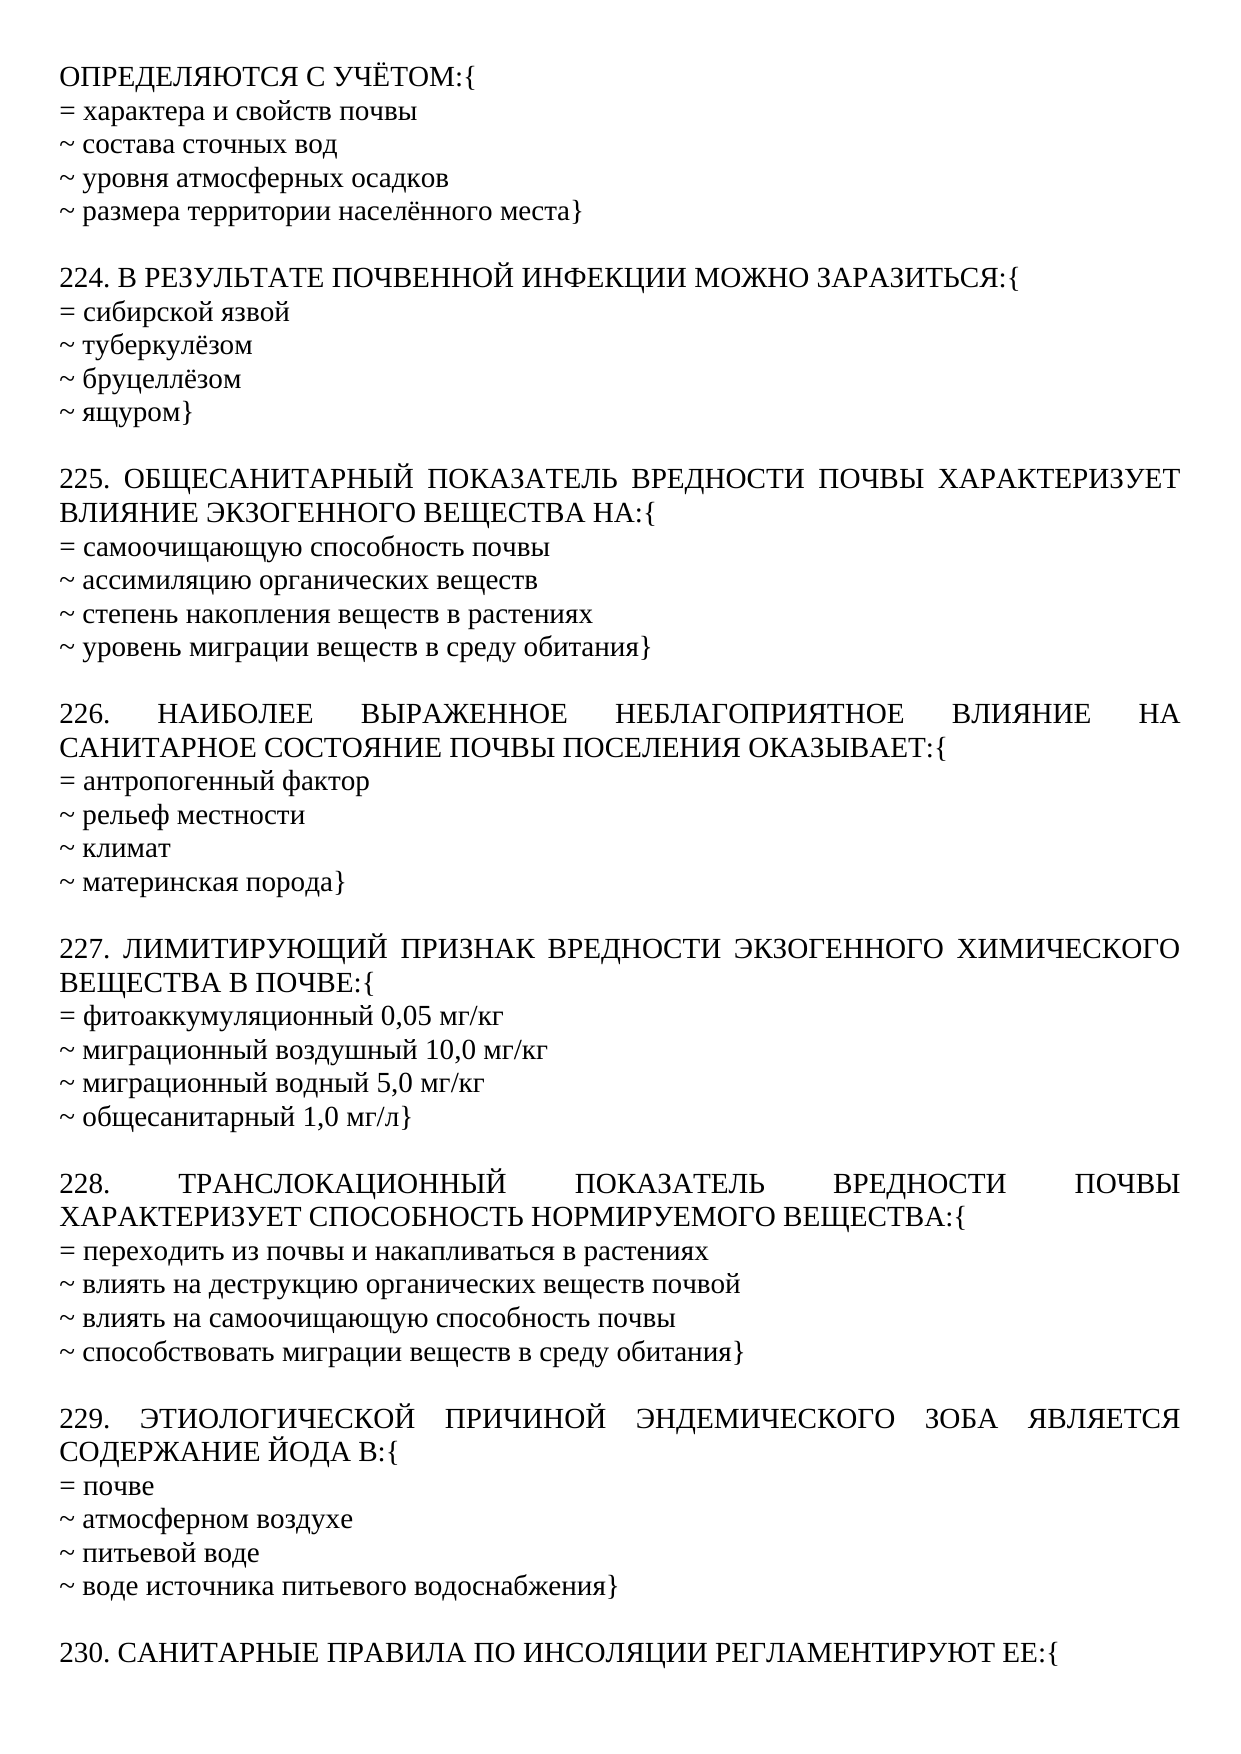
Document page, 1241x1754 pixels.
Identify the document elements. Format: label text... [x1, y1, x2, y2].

text 230. САНИТАРНЫЕ ПРАВИЛА ПО ИНСОЛЯЦИИ РЕГЛАМЕНТИРУЮТ ЕЕ:{ [59, 1636, 1181, 1669]
text ~ ассимиляцию органических веществ [59, 562, 1181, 596]
text ~ воде источника питьевого водоснабжения} [59, 1568, 1181, 1602]
text 225. ОБЩЕСАНИТАРНЫЙ ПОКАЗАТЕЛЬ ВРЕДНОСТИ ПОЧВЫ ХАРАКТЕРИЗУЕТ ВЛИЯНИЕ ЭКЗОГЕННОГО ВЕЩЕСТВА НА:{ [59, 462, 1181, 529]
text 229. ЭТИОЛОГИЧЕСКОЙ ПРИЧИНОЙ ЭНДЕМИЧЕСКОГО ЗОБА ЯВЛЯЕТСЯ СОДЕРЖАНИЕ ЙОДА В:{ [59, 1401, 1181, 1468]
text ~ влиять на самоочищающую способность почвы [59, 1300, 1181, 1334]
text ~ размера территории населённого места} [59, 193, 1181, 227]
text ~ рельеф местности [59, 797, 1181, 831]
text ~ уровня атмосферных осадков [59, 160, 1181, 193]
text ~ миграционный воздушный 10,0 мг/кг [59, 1032, 1181, 1065]
text ~ уровень миграции веществ в среду обитания} [59, 629, 1181, 663]
text = самоочищающую способность почвы [59, 529, 1181, 562]
text ~ общесанитарный 1,0 мг/л} [59, 1099, 1181, 1132]
text 228. ТРАНСЛОКАЦИОННЫЙ ПОКАЗАТЕЛЬ ВРЕДНОСТИ ПОЧВЫ ХАРАКТЕРИЗУЕТ СПОСОБНОСТЬ НОРМИРУЕМОГО ВЕЩЕСТВА:{ [59, 1166, 1181, 1233]
text ~ питьевой воде [59, 1535, 1181, 1568]
text = антропогенный фактор [59, 763, 1181, 797]
text ~ материнская порода} [59, 864, 1181, 898]
text = сибирской язвой [59, 294, 1181, 327]
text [59, 59, 1181, 93]
text ~ ящуром} [59, 394, 1181, 428]
text = переходить из почвы и накапливаться в растениях [59, 1233, 1181, 1267]
text ~ степень накопления веществ в растениях [59, 596, 1181, 629]
text ~ состава сточных вод [59, 126, 1181, 160]
text = характера и свойств почвы [59, 93, 1181, 126]
text = фитоаккумуляционный 0,05 мг/кг [59, 998, 1181, 1032]
text 227. ЛИМИТИРУЮЩИЙ ПРИЗНАК ВРЕДНОСТИ ЭКЗОГЕННОГО ХИМИЧЕСКОГО ВЕЩЕСТВА В ПОЧВЕ:{ [59, 931, 1181, 998]
text ~ бруцеллёзом [59, 361, 1181, 394]
text ~ влиять на деструкцию органических веществ почвой [59, 1267, 1181, 1300]
text 224. В РЕЗУЛЬТАТЕ ПОЧВЕННОЙ ИНФЕКЦИИ МОЖНО ЗАРАЗИТЬСЯ:{ [59, 260, 1181, 294]
text ~ атмосферном воздухе [59, 1501, 1181, 1535]
text ~ способствовать миграции веществ в среду обитания} [59, 1334, 1181, 1367]
text ~ миграционный водный 5,0 мг/кг [59, 1065, 1181, 1099]
text = почве [59, 1468, 1181, 1501]
text ~ климат [59, 831, 1181, 864]
text ~ туберкулёзом [59, 327, 1181, 361]
text 226. НАИБОЛЕЕ ВЫРАЖЕННОЕ НЕБЛАГОПРИЯТНОЕ ВЛИЯНИЕ НА САНИТАРНОЕ СОСТОЯНИЕ ПОЧВЫ ПОСЕЛЕНИЯ ОКАЗЫВАЕТ:{ [59, 696, 1181, 763]
